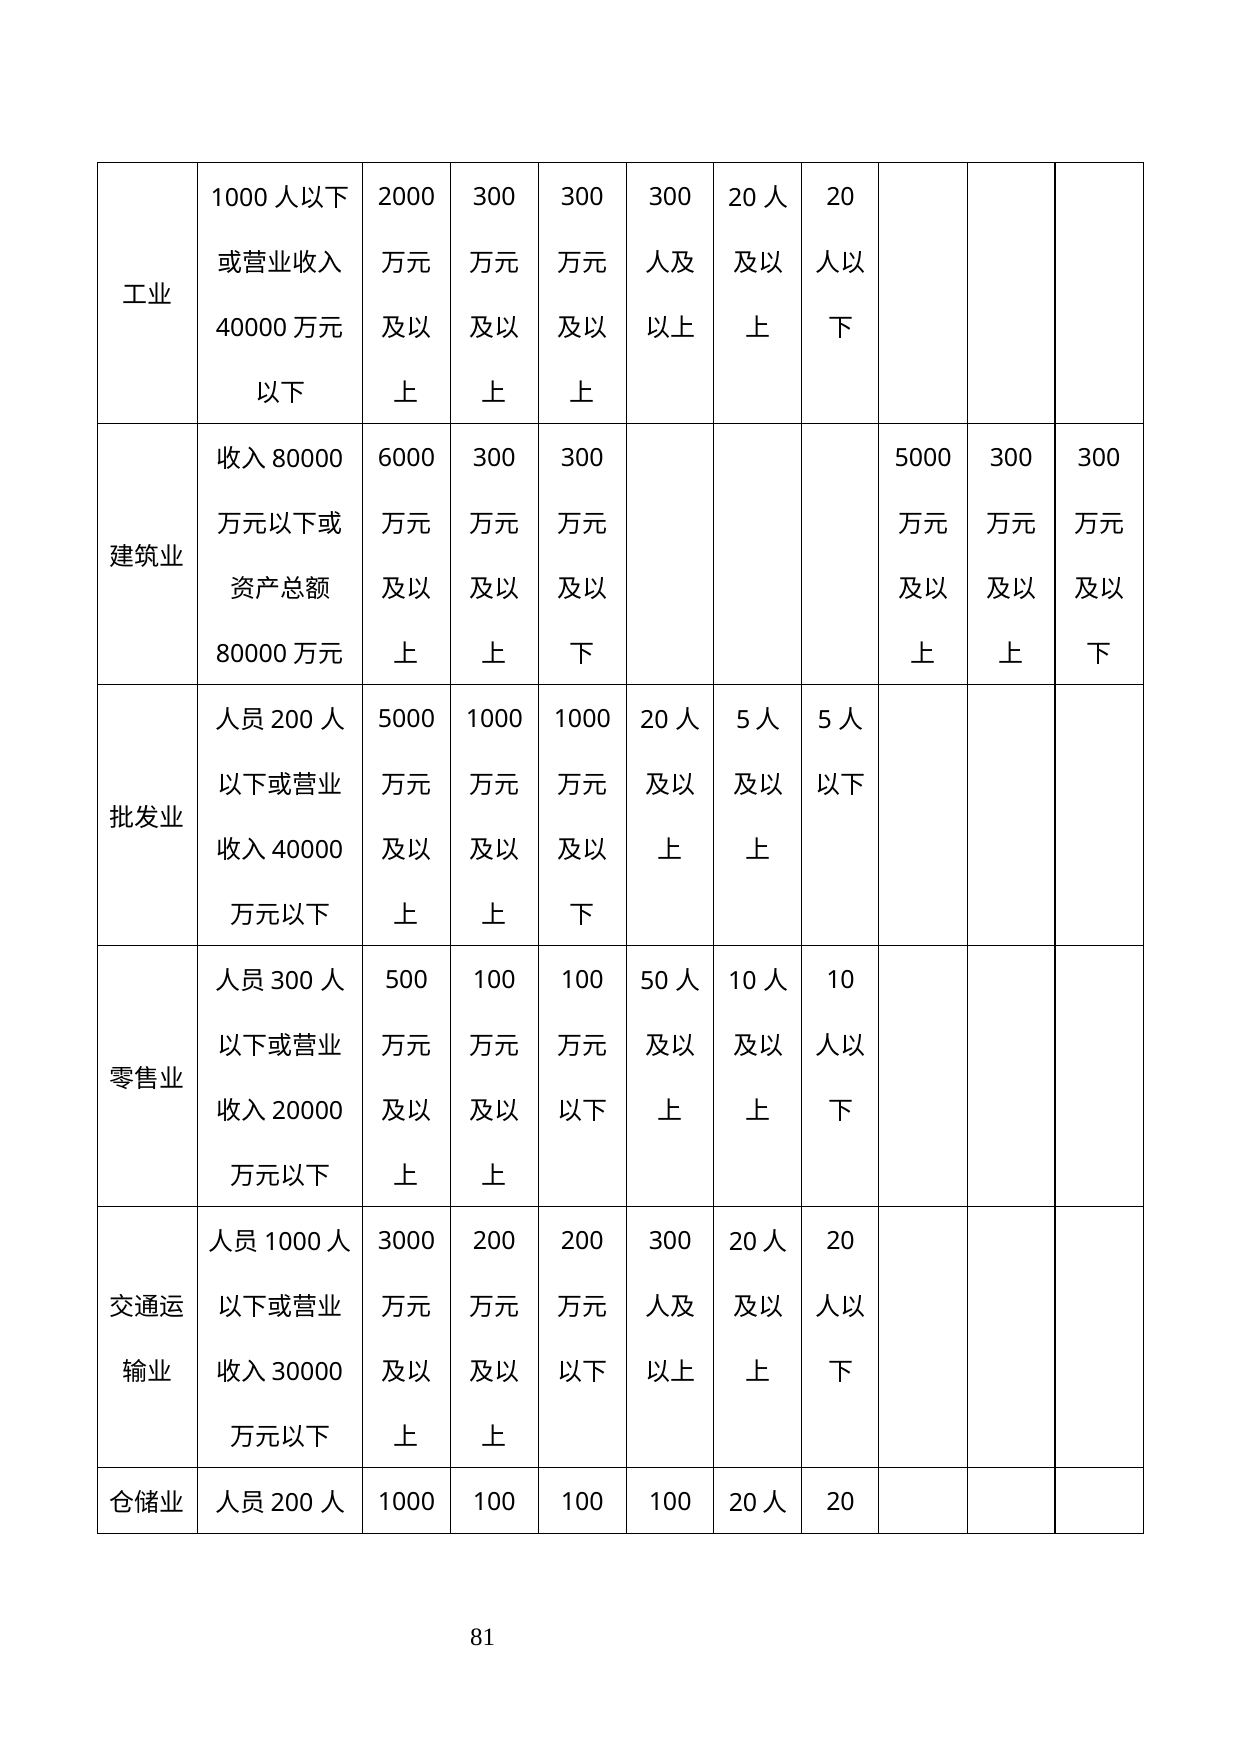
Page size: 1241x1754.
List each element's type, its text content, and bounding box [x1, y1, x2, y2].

table_cell 1000 万元 及以 下 [539, 685, 626, 945]
table_cell 5人 及以 上 [714, 685, 801, 945]
table_cell 300 万元 及以 上 [968, 424, 1054, 684]
table_cell [1056, 1207, 1143, 1467]
table_cell 100万元及以上 [451, 946, 538, 1206]
table_cell 300 万元 及以上 [451, 424, 538, 684]
table_cell [968, 946, 1054, 1206]
table_cell 人员 200 人以下或营业收入 40000万元以下 [198, 685, 362, 945]
table_cell 50 人 及以 上 [627, 946, 713, 1206]
table_cell 2000 万元及以上 [363, 163, 450, 423]
table_cell 300 万元 及以上 [539, 163, 626, 423]
table_cell 100 万元 以下 [539, 946, 626, 1206]
table_cell 工业 [98, 163, 197, 423]
table_cell 5000 万元 及以 上 [363, 685, 450, 945]
table_cell 20人以下 [802, 1468, 878, 1533]
table_cell 仓储业 [98, 1468, 197, 1533]
table_cell [879, 946, 967, 1206]
table_cell 300人及以上 [627, 1207, 713, 1467]
table_cell 100万元以下 [539, 1468, 626, 1533]
table_cell 500 万元 及以 上 [363, 946, 450, 1206]
table_cell [802, 424, 878, 684]
table_cell 零售业 [98, 946, 197, 1206]
table_cell 批发业 [98, 685, 197, 945]
table_cell 3000万元及以上 [363, 1207, 450, 1467]
table_cell 5000 万元 及以 上 [879, 424, 967, 684]
table_cell 建筑业 [98, 424, 197, 684]
table_cell [879, 1468, 967, 1533]
table_cell 20 人 及以 上 [627, 685, 713, 945]
table_cell [714, 424, 801, 684]
table_cell 300 万元 及以 下 [539, 424, 626, 684]
table_cell [968, 1207, 1054, 1467]
table_cell 人员 300 人以下或营业收入 20000万元以下 [198, 946, 362, 1206]
table_cell 人员 1000人以下或营业收入30000 万元以下 [198, 1207, 362, 1467]
table_cell [1056, 685, 1143, 945]
table_cell 300 万元 及以 下 [1056, 424, 1143, 684]
table_cell 10 人 及以 上 [714, 946, 801, 1206]
table_cell 300 人及 以上 [627, 163, 713, 423]
table_cell 交通运输业 [98, 1207, 197, 1467]
table_cell 1000 万元 及以 上 [451, 685, 538, 945]
table_cell [968, 685, 1054, 945]
table_cell 10 人以 下 [802, 946, 878, 1206]
table_cell [879, 163, 967, 423]
table_cell 20人及以上 [714, 1468, 801, 1533]
table_cell [627, 424, 713, 684]
table_cell 收入 80000万元以下或资产总额 80000 万元 [198, 424, 362, 684]
table_cell [879, 685, 967, 945]
table_cell [1056, 946, 1143, 1206]
table_cell 100万元及以上 [451, 1468, 538, 1533]
table_cell 5 人 以下 [802, 685, 878, 945]
table_cell 20 人以 下 [802, 163, 878, 423]
table_cell 200万元以下 [539, 1207, 626, 1467]
table_cell 20人以下 [802, 1207, 878, 1467]
table_cell [879, 1207, 967, 1467]
table_cell [1056, 163, 1143, 423]
table_cell 100人及以上 [627, 1468, 713, 1533]
table_cell 300 万元 及以上 [451, 163, 538, 423]
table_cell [198, 1468, 362, 1533]
table_cell 6000 万元 及以 上 [363, 424, 450, 684]
table_cell [968, 163, 1054, 423]
table_cell [1056, 1468, 1143, 1533]
table_cell [968, 1468, 1054, 1533]
table_cell 20人及以上 [714, 1207, 801, 1467]
table_cell 1000万元及以上 [363, 1468, 450, 1533]
table_cell 200万元及以上 [451, 1207, 538, 1467]
table_cell 1000 人以下或营业收入 40000 万元以下 [198, 163, 362, 423]
table_cell 20 人及以上 [714, 163, 801, 423]
